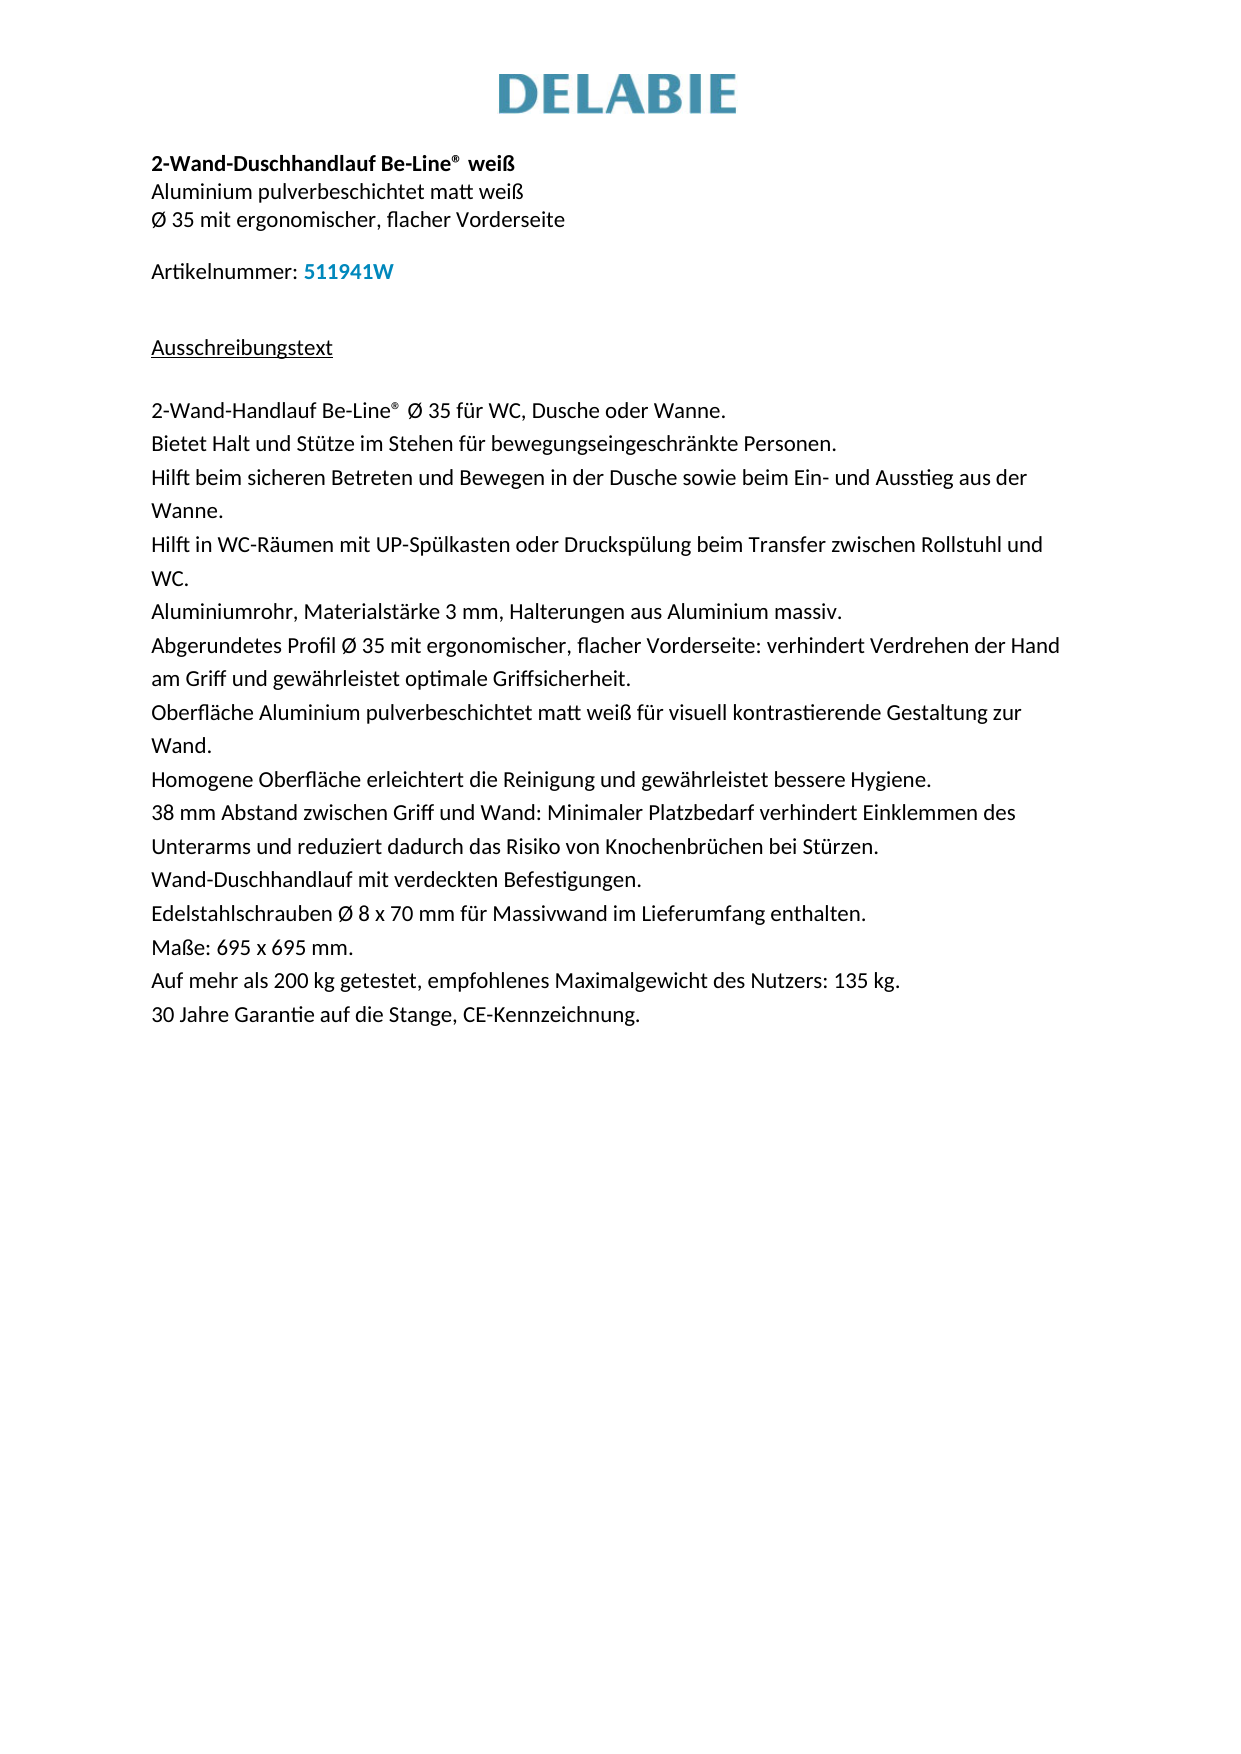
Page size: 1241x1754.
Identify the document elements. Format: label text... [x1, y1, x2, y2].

text Homogene Oberfläche erleichtert die Reinigung und gewährleistet bessere Hygiene. [151, 765, 1084, 793]
text Wand-Duschhandlauf mit verdeckten Befestigungen. [151, 866, 1084, 894]
text Artikelnummer: 511941W [151, 257, 1084, 285]
text 2-Wand-Handlauf Be-Line® Ø 35 für WC, Dusche oder Wanne. [151, 396, 1084, 424]
text 2-Wand-Duschhandlauf Be-Line® weiß [151, 149, 1084, 177]
text 38 mm Abstand zwischen Griff und Wand: Minimaler Platzbedarf verhindert Einklemmen des Unterarms und reduziert dadurch das Risiko von Knochenbrüchen bei Stürzen. [151, 798, 1084, 860]
text Ausschreibungstext [151, 333, 1084, 361]
text Bietet Halt und Stütze im Stehen für bewegungseingeschränkte Personen. [151, 429, 1084, 458]
text Hilft in WC-Räumen mit UP-Spülkasten oder Druckspülung beim Transfer zwischen Rollstuhl und WC. [151, 530, 1084, 592]
text Hilft beim sicheren Betreten und Bewegen in der Dusche sowie beim Ein- und Ausstieg aus der Wanne. [151, 463, 1084, 525]
text Ø 35 mit ergonomischer, flacher Vorderseite [151, 205, 1084, 233]
text Edelstahlschrauben Ø 8 x 70 mm für Massivwand im Lieferumfang enthalten. [151, 899, 1084, 927]
picture [497, 74, 738, 114]
text Oberfläche Aluminium pulverbeschichtet matt weiß für visuell kontrastierende Gestaltung zur Wand. [151, 698, 1084, 759]
text 30 Jahre Garantie auf die Stange, CE-Kennzeichnung. [151, 1000, 1084, 1028]
text Auf mehr als 200 kg getestet, empfohlenes Maximalgewicht des Nutzers: 135 kg. [151, 966, 1084, 994]
text Abgerundetes Profil Ø 35 mit ergonomischer, flacher Vorderseite: verhindert Verdrehen der Hand am Griff und gewährleistet optimale Griffsicherheit. [151, 631, 1084, 692]
text Aluminium pulverbeschichtet matt weiß [151, 177, 1084, 205]
text Aluminiumrohr, Materialstärke 3 mm, Halterungen aus Aluminium massiv. [151, 597, 1084, 625]
text Maße: 695 x 695 mm. [151, 933, 1084, 961]
